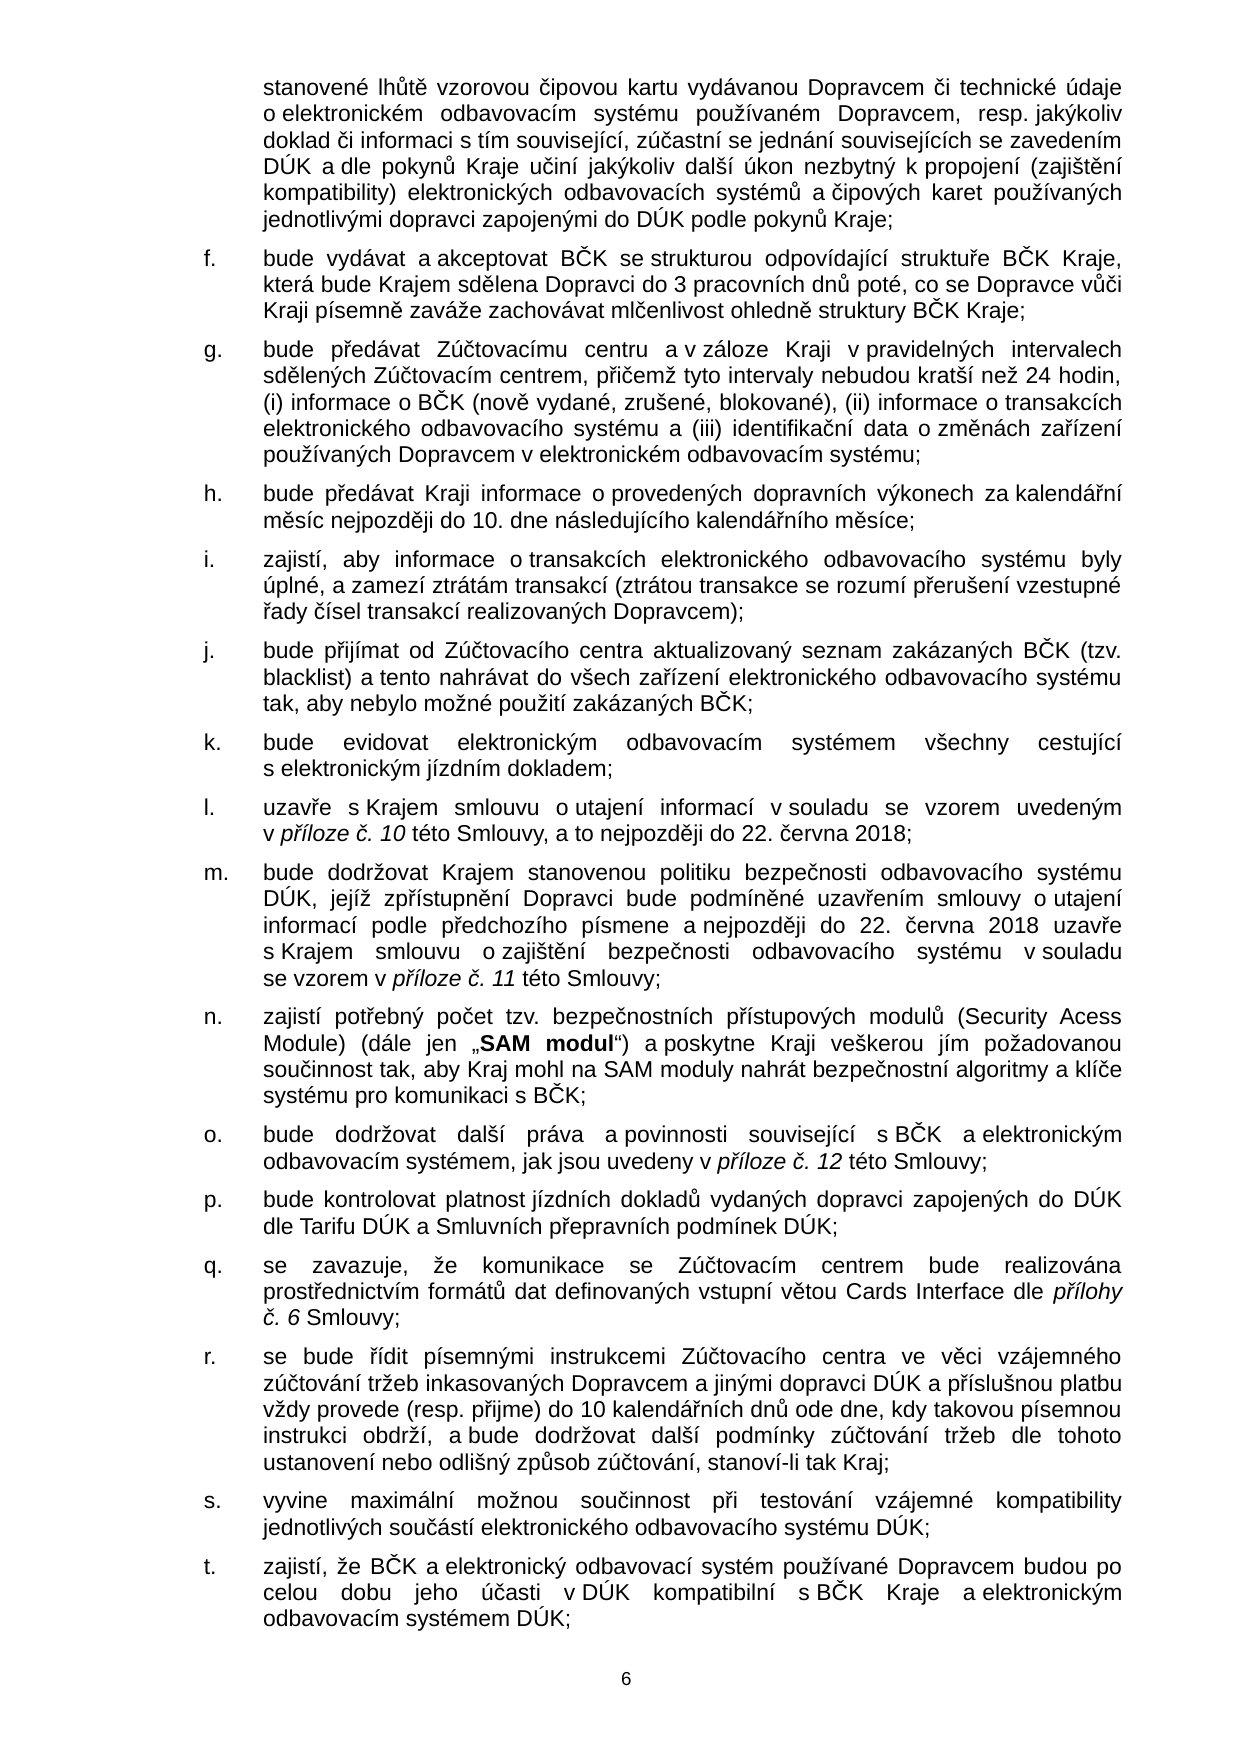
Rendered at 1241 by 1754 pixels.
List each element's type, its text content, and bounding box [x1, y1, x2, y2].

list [204, 74, 1122, 232]
list zajistí potřebný počet tzv. bezpečnostních přístupových modulů (Security Acess Module) (dále jen „SAM modul“) a poskytne Kraji veškerou jím požadovanou součinnost tak, aby Kraj mohl na SAM moduly nahrát bezpečnostní algoritmy a klíče systému pro komunikaci s BČK; [204, 1003, 1122, 1109]
list se zavazuje, že komunikace se Zúčtovacím centrem bude realizována prostřednictvím formátů dat definovaných vstupní větou Cards Interface dle přílohy č. 6 Smlouvy; [204, 1252, 1122, 1331]
list bude dodržovat další práva a povinnosti související s BČK a elektronickým odbavovacím systémem, jak jsou uvedeny v příloze č. 12 této Smlouvy; [204, 1121, 1122, 1174]
list bude evidovat elektronickým odbavovacím systémem všechny cestující s elektronickým jízdním dokladem; [204, 729, 1122, 781]
list bude předávat Kraji informace o provedených dopravních výkonech za kalendářní měsíc nejpozději do 10. dne následujícího kalendářního měsíce; [204, 480, 1122, 533]
list uzavře s Krajem smlouvu o utajení informací v souladu se vzorem uvedeným v příloze č. 10 této Smlouvy, a to nejpozději do 22. června 2018; [204, 794, 1122, 847]
list zajistí, aby informace o transakcích elektronického odbavovacího systému byly úplné, a zamezí ztrátám transakcí (ztrátou transakce se rozumí přerušení vzestupné řady čísel transakcí realizovaných Dopravcem); [204, 546, 1122, 624]
list bude předávat Zúčtovacímu centru a v záloze Kraji v pravidelných intervalech sdělených Zúčtovacím centrem, přičemž tyto intervaly nebudou kratší než 24 hodin, (i) informace o BČK (nově vydané, zrušené, blokované), (ii) informace o transakcích elektronického odbavovacího systému a (iii) identifikační data o změnách zařízení používaných Dopravcem v elektronickém odbavovacím systému; [204, 336, 1122, 468]
list bude vydávat a akceptovat BČK se strukturou odpovídající struktuře BČK Kraje, která bude Krajem sdělena Dopravci do 3 pracovních dnů poté, co se Dopravce vůči Kraji písemně zaváže zachovávat mlčenlivost ohledně struktury BČK Kraje; [204, 244, 1122, 323]
list vyvine maximální možnou součinnost při testování vzájemné kompatibility jednotlivých součástí elektronického odbavovacího systému DÚK; [204, 1487, 1122, 1540]
list se bude řídit písemnými instrukcemi Zúčtovacího centra ve věci vzájemného zúčtování tržeb inkasovaných Dopravcem a jinými dopravci DÚK a příslušnou platbu vždy provede (resp. přijme) do 10 kalendářních dnů ode dne, kdy takovou písemnou instrukci obdrží, a bude dodržovat další podmínky zúčtování tržeb dle tohoto ustanovení nebo odlišný způsob zúčtování, stanoví-li tak Kraj; [204, 1343, 1122, 1475]
list bude dodržovat Krajem stanovenou politiku bezpečnosti odbavovacího systému DÚK, jejíž zpřístupnění Dopravci bude podmíněné uzavřením smlouvy o utajení informací podle předchozího písmene a nejpozději do 22. června 2018 uzavře s Krajem smlouvu o zajištění bezpečnosti odbavovacího systému v souladu se vzorem v příloze č. 11 této Smlouvy; [204, 859, 1122, 991]
list bude kontrolovat platnost jízdních dokladů vydaných dopravci zapojených do DÚK dle Tarifu DÚK a Smluvních přepravních podmínek DÚK; [204, 1186, 1122, 1239]
list bude přijímat od Zúčtovacího centra aktualizovaný seznam zakázaných BČK (tzv. blacklist) a tento nahrávat do všech zařízení elektronického odbavovacího systému tak, aby nebylo možné použití zakázaných BČK; [204, 637, 1122, 716]
list zajistí, že BČK a elektronický odbavovací systém používané Dopravcem budou po celou dobu jeho účasti v DÚK kompatibilní s BČK Kraje a elektronickým odbavovacím systémem DÚK; [204, 1553, 1122, 1632]
